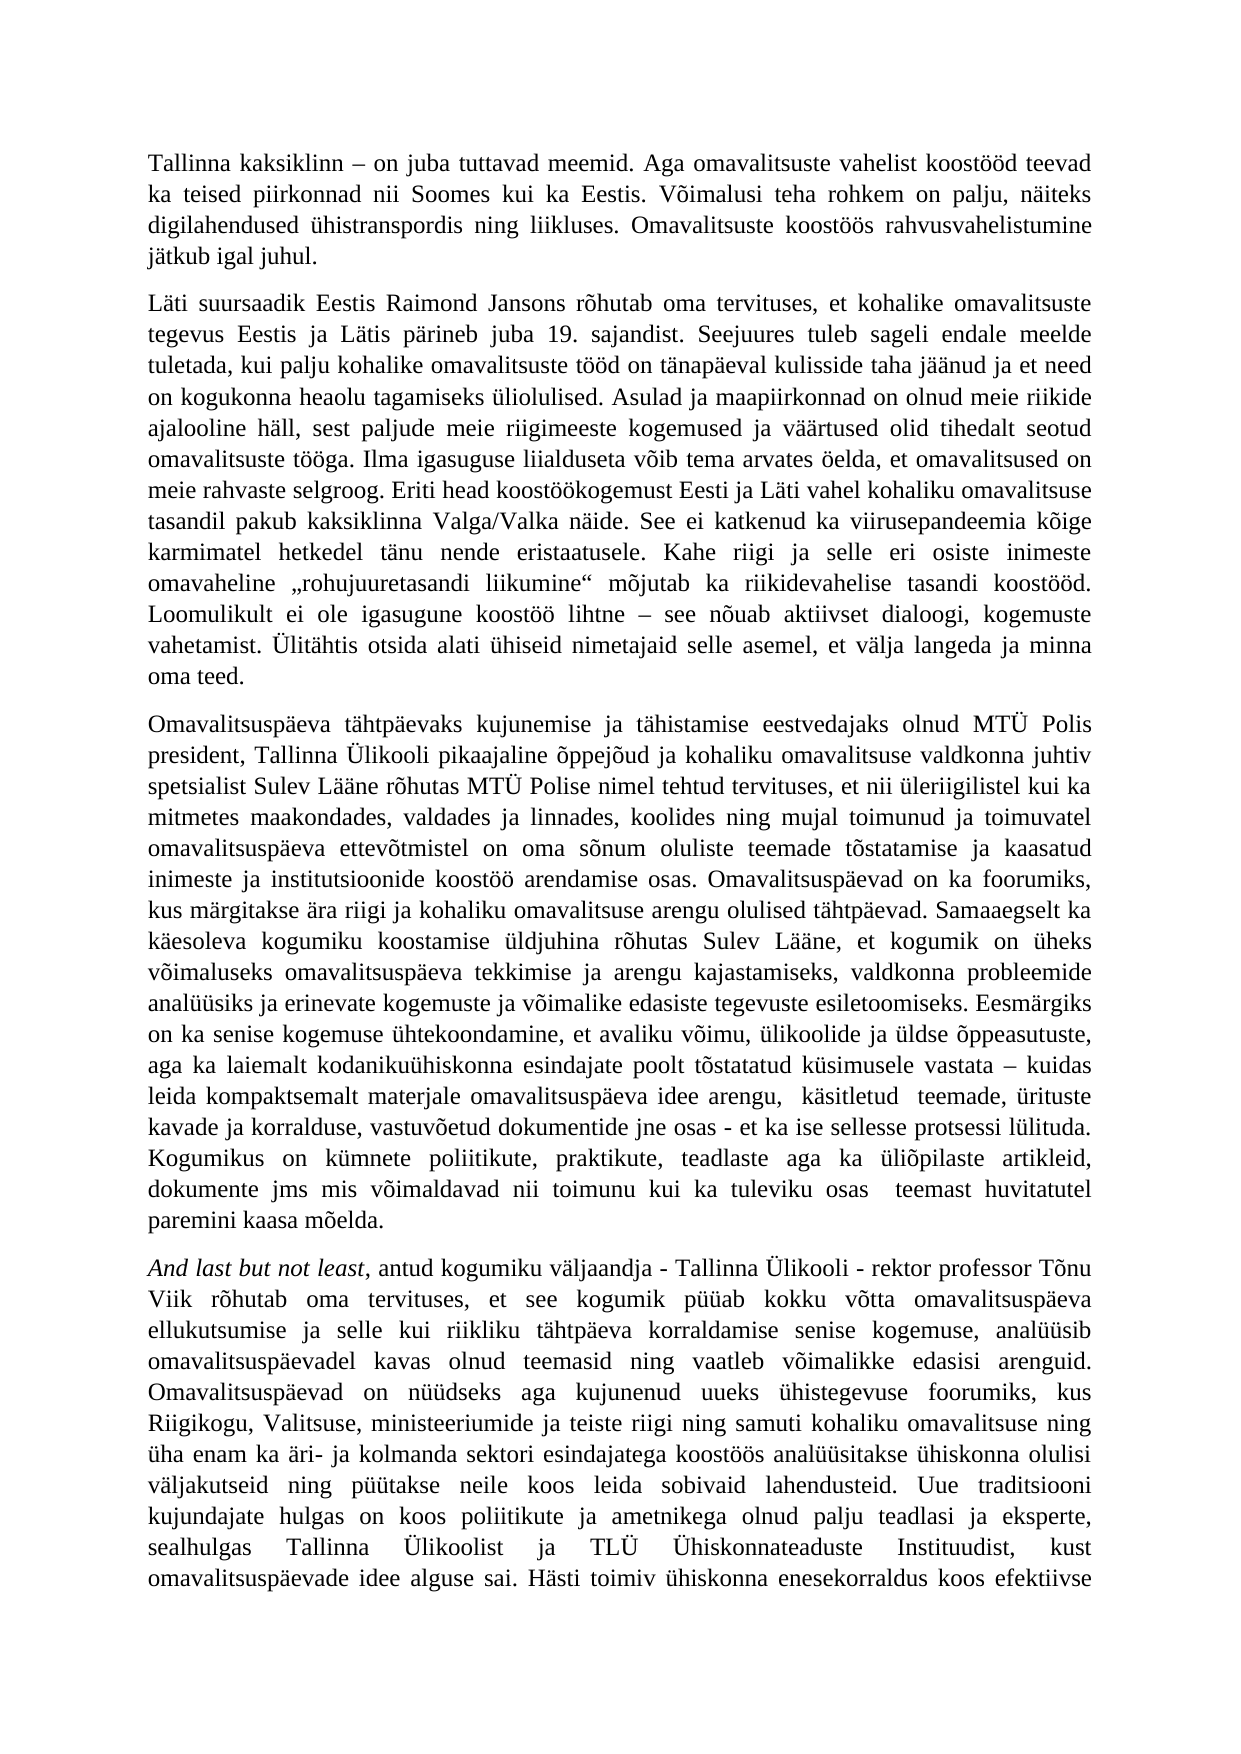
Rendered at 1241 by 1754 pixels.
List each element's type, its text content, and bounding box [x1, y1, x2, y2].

text Läti suursaadik Eestis Raimond Jansons rõhutab oma tervituses, et kohalike omavalitsuste tegevus Eestis ja Lätis pärineb juba 19. sajandist. Seejuures tuleb sageli endale meelde tuletada, kui palju kohalike omavalitsuste tööd on tänapäeval kulisside taha jäänud ja et need on kogukonna heaolu tagamiseks üliolulised. Asulad ja maapiirkonnad on olnud meie riikide ajalooline häll, sest paljude meie riigimeeste kogemused ja väärtused olid tihedalt seotud omavalitsuste tööga. Ilma igasuguse liialduseta võib tema arvates öelda, et omavalitsused on meie rahvaste selgroog. Eriti head koostöökogemust Eesti ja Läti vahel kohaliku omavalitsuse tasandil pakub kaksiklinna Valga/Valka näide. See ei katkenud ka viirusepandeemia kõige karmimatel hetkedel tänu nende eristaatusele. Kahe riigi ja selle eri osiste inimeste omavaheline „rohujuuretasandi liikumine“ mõjutab ka riikidevahelise tasandi koostööd. Loomulikult ei ole igasugune koostöö lihtne – see nõuab aktiivset dialoogi, kogemuste vahetamist. Ülitähtis otsida alati ühiseid nimetajaid selle asemel, et välja langeda ja minna oma teed. [148, 288, 1093, 690]
text Omavalitsuspäeva tähtpäevaks kujunemise ja tähistamise eestvedajaks olnud MTÜ Polis president, Tallinna Ülikooli pikaajaline õppejõud ja kohaliku omavalitsuse valdkonna juhtiv spetsialist Sulev Lääne rõhutas MTÜ Polise nimel tehtud tervituses, et nii üleriigilistel kui ka mitmetes maakondades, valdades ja linnades, koolides ning mujal toimunud ja toimuvatel omavalitsuspäeva ettevõtmistel on oma sõnum oluliste teemade tõstatamise ja kaasatud inimeste ja institutsioonide koostöö arendamise osas. Omavalitsuspäevad on ka foorumiks, kus märgitakse ära riigi ja kohaliku omavalitsuse arengu olulised tähtpäevad. Samaaegselt ka käesoleva kogumiku koostamise üldjuhina rõhutas Sulev Lääne, et kogumik on üheks võimaluseks omavalitsuspäeva tekkimise ja arengu kajastamiseks, valdkonna probleemide analüüsiks ja erinevate kogemuste ja võimalike edasiste tegevuste esiletoomiseks. Eesmärgiks on ka senise kogemuse ühtekoondamine, et avaliku võimu, ülikoolide ja üldse õppeasutuste, aga ka laiemalt kodanikuühiskonna esindajate poolt tõstatatud küsimusele vastata – kuidas leida kompaktsemalt materjale omavalitsuspäeva idee arengu, käsitletud teemade, ürituste kavade ja korralduse, vastuvõetud dokumentide jne osas - et ka ise sellesse protsessi lülituda. Kogumikus on kümnete poliitikute, praktikute, teadlaste aga ka üliõpilaste artikleid, dokumente jms mis võimaldavad nii toimunu kui ka tuleviku osas teemast huvitatutel paremini kaasa mõelda. [148, 709, 1093, 1234]
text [148, 148, 1093, 269]
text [148, 1253, 1093, 1592]
